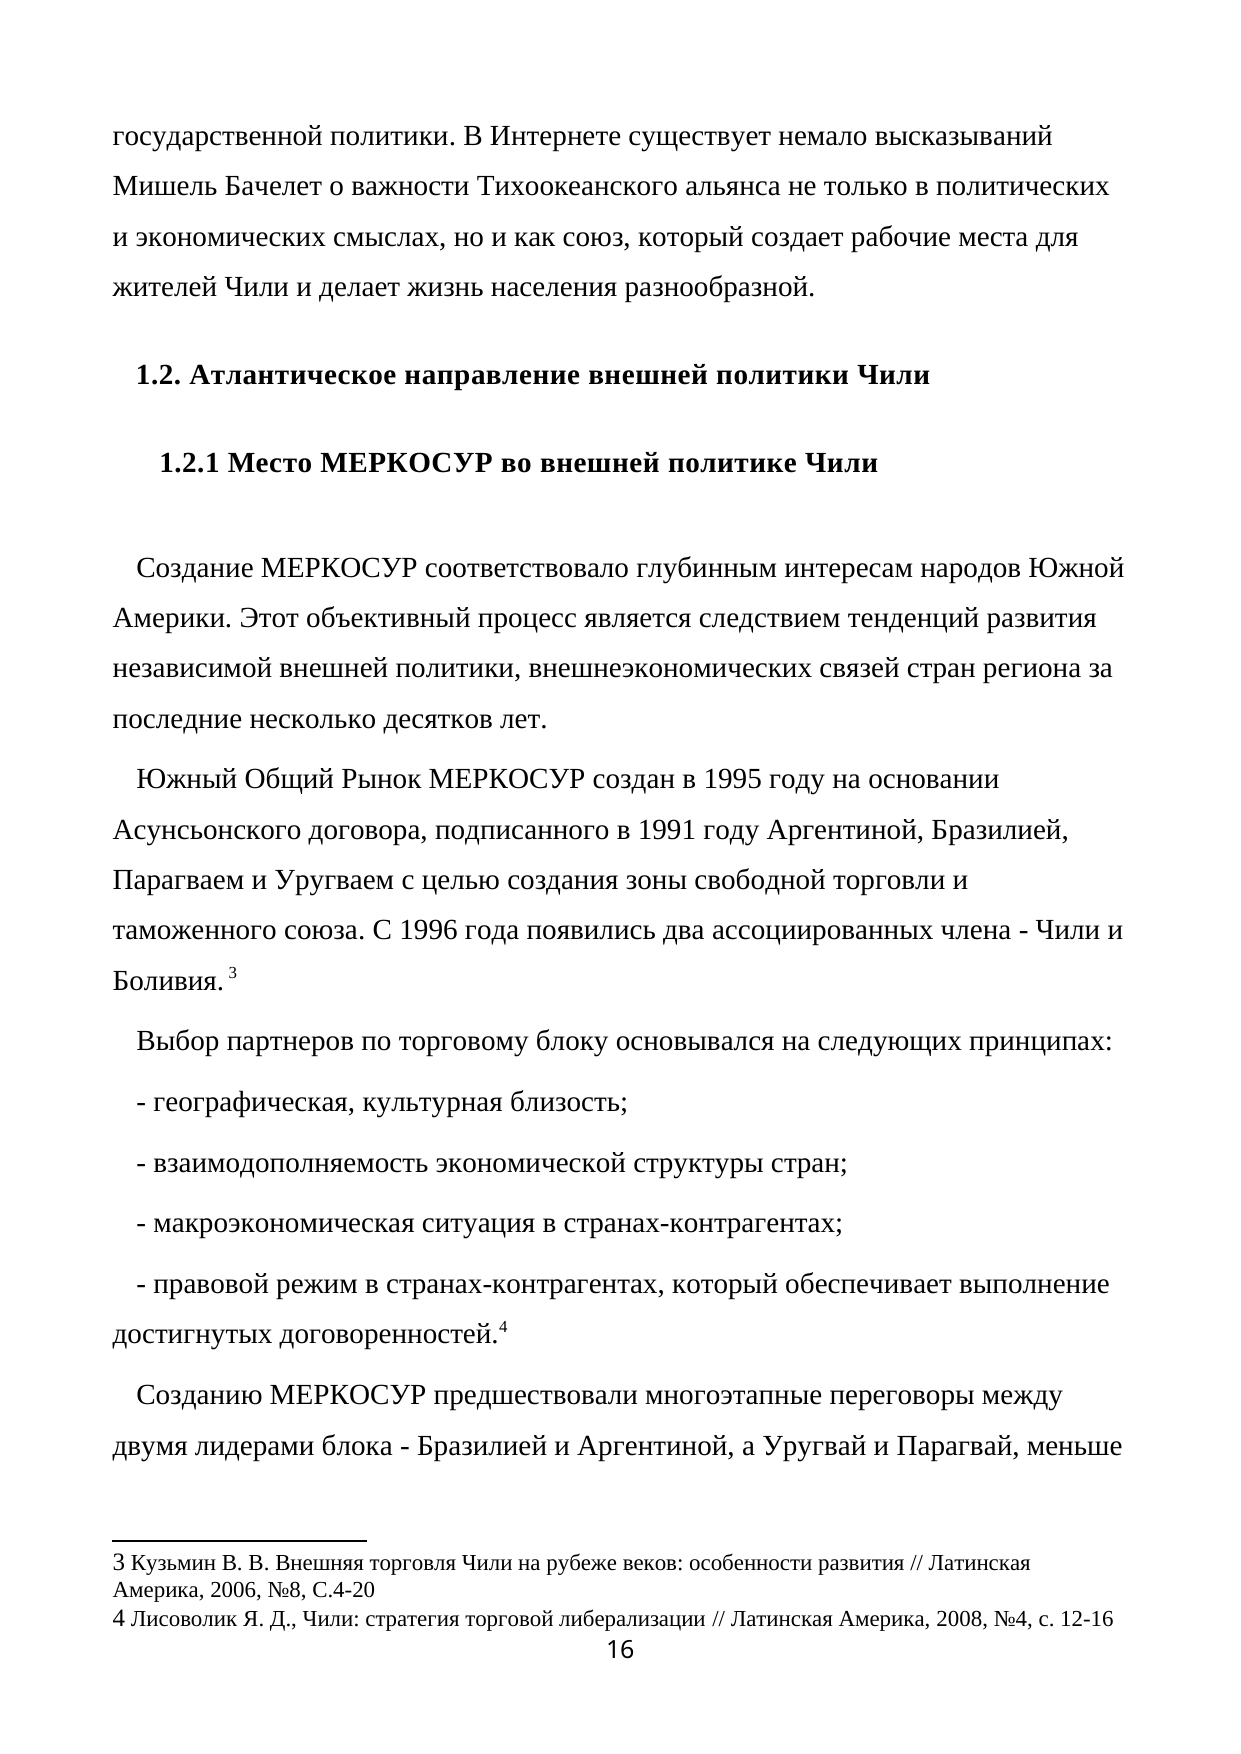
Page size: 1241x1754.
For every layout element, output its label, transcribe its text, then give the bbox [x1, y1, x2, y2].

text - географическая, культурная близость; [112, 1084, 1128, 1118]
text - макроэкономическая ситуация в странах-контрагентах; [112, 1206, 1128, 1239]
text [112, 1377, 1128, 1461]
text - правовой режим в странах-контрагентах, который обеспечивает выполнение достигнутых договоренностей. [112, 1266, 1128, 1350]
text Выбор партнеров по торговому блоку основывался на следующих принципах: [112, 1023, 1128, 1057]
text Южный Общий Рынок МЕРКОСУР создан в 1995 году на основании Асунсьонского договора, подписанного в 1991 году Аргентиной, Бразилией, Парагваем и Уругваем с целью создания зоны свободной торговли и таможенного союза. С 1996 года появились два ассоциированных члена - Чили и Боливия. [112, 761, 1128, 996]
text 1.2.1 Место МЕРКОСУР во внешней политике Чили [112, 445, 1128, 478]
text Создание МЕРКОСУР соответствовало глубинным интересам народов Южной Америки. Этот объективный процесс является следствием тенденций развития независимой внешней политики, внешнеэкономических связей стран региона за последние несколько десятков лет. [112, 550, 1128, 734]
text 1.2. Атлантическое направление внешней политики Чили [112, 357, 1128, 390]
text - взаимодополняемость экономической структуры стран; [112, 1145, 1128, 1178]
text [112, 118, 1128, 303]
